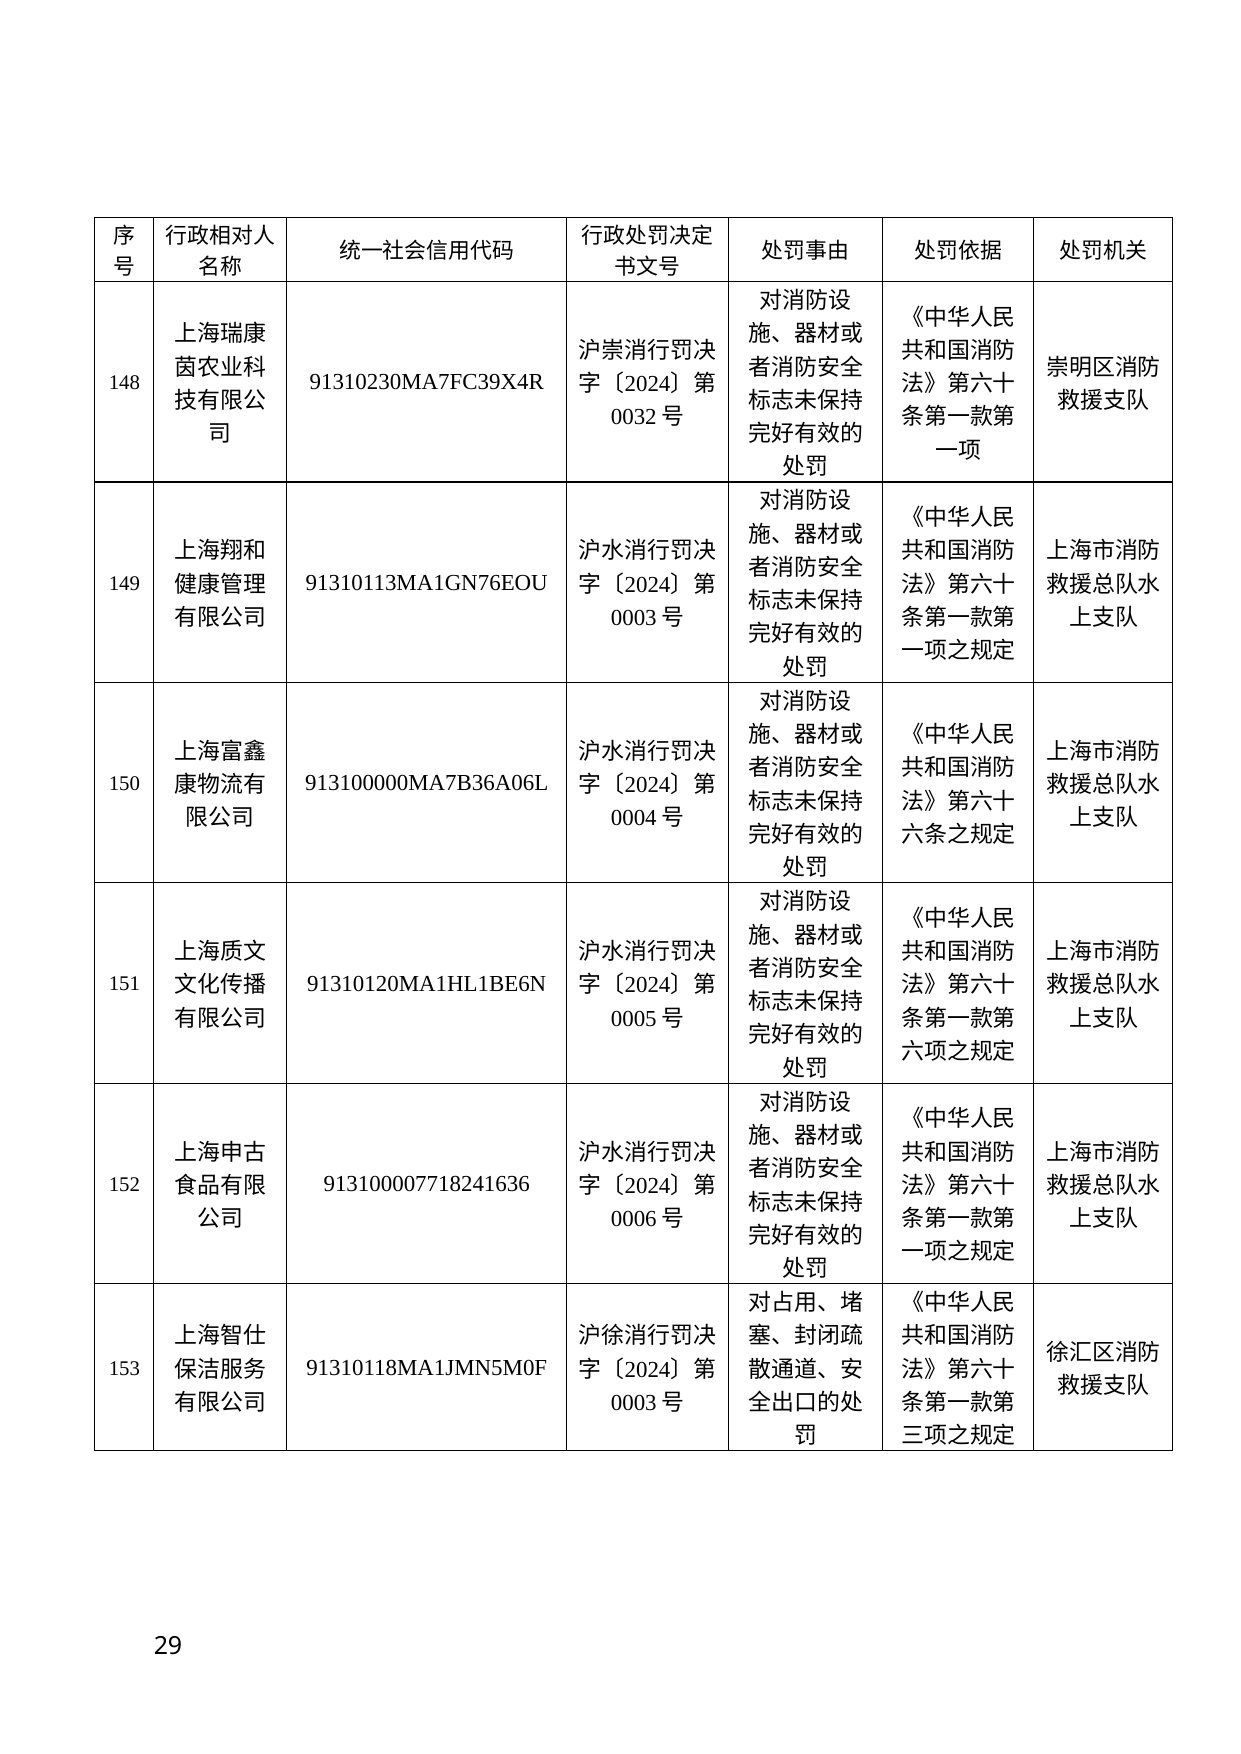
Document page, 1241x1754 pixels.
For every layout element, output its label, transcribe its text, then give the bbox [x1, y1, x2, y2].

table_cell 上海智仕保洁服务有限公司 [154, 1284, 286, 1450]
table_cell 上海富鑫康物流有限公司 [154, 683, 286, 882]
table_cell 《中华人民共和国消防法》第六十条第一款第六项之规定 [883, 883, 1033, 1083]
table_cell 对消防设施、器材或者消防安全标志未保持完好有效的处罚 [729, 1084, 882, 1283]
table_cell 150 [95, 683, 153, 882]
table_cell 沪水消行罚决字〔2024〕第0003号 [567, 483, 728, 682]
table_cell 《中华人民共和国消防法》第六十条第一款第三项之规定 [883, 1284, 1033, 1450]
table_cell 91310230MA7FC39X4R [287, 282, 566, 481]
table_cell 对消防设施、器材或者消防安全标志未保持完好有效的处罚 [729, 683, 882, 882]
table_cell 91310120MA1HL1BE6N [287, 883, 566, 1083]
table_cell 上海市消防救援总队水上支队 [1034, 683, 1172, 882]
table_cell 沪水消行罚决字〔2024〕第0004号 [567, 683, 728, 882]
table_header 行政相对人名称 [154, 218, 286, 281]
table_cell 152 [95, 1084, 153, 1283]
table_header 序号 [95, 218, 153, 281]
table_cell 91310113MA1GN76EOU [287, 483, 566, 682]
table_cell 148 [95, 282, 153, 481]
table_header 处罚事由 [729, 218, 882, 281]
table_cell 《中华人民共和国消防法》第六十条第一款第一项之规定 [883, 1084, 1033, 1283]
table_header 统一社会信用代码 [287, 218, 566, 281]
table_cell 上海市消防救援总队水上支队 [1034, 883, 1172, 1083]
table_cell 913100000MA7B36A06L [287, 683, 566, 882]
table_cell 上海质文文化传播有限公司 [154, 883, 286, 1083]
table_header 行政处罚决定书文号 [567, 218, 728, 281]
table_cell 沪水消行罚决字〔2024〕第0005号 [567, 883, 728, 1083]
table_cell 《中华人民共和国消防法》第六十条第一款第一项之规定 [883, 483, 1033, 682]
table_cell 《中华人民共和国消防法》第六十六条之规定 [883, 683, 1033, 882]
table_cell 151 [95, 883, 153, 1083]
table_cell 沪水消行罚决字〔2024〕第0006号 [567, 1084, 728, 1283]
table_cell 徐汇区消防救援支队 [1034, 1284, 1172, 1450]
table_header 处罚依据 [883, 218, 1033, 281]
table_cell 《中华人民共和国消防法》第六十条第一款第一项 [883, 282, 1033, 481]
table_cell 沪崇消行罚决字〔2024〕第0032号 [567, 282, 728, 481]
table_cell 上海申古食品有限公司 [154, 1084, 286, 1283]
table_cell 913100007718241636 [287, 1084, 566, 1283]
table_cell 153 [95, 1284, 153, 1450]
table_cell 对占用、堵塞、封闭疏散通道、安全出口的处罚 [729, 1284, 882, 1450]
table_cell 上海翔和健康管理有限公司 [154, 483, 286, 682]
table_cell 上海瑞康茵农业科技有限公司 [154, 282, 286, 481]
table_cell 对消防设施、器材或者消防安全标志未保持完好有效的处罚 [729, 483, 882, 682]
table_cell 上海市消防救援总队水上支队 [1034, 1084, 1172, 1283]
table_cell 对消防设施、器材或者消防安全标志未保持完好有效的处罚 [729, 282, 882, 481]
table_cell 91310118MA1JMN5M0F [287, 1284, 566, 1450]
table_cell 149 [95, 483, 153, 682]
table_cell 沪徐消行罚决字〔2024〕第0003号 [567, 1284, 728, 1450]
table_header 处罚机关 [1034, 218, 1172, 281]
table_cell 上海市消防救援总队水上支队 [1034, 483, 1172, 682]
table_cell 对消防设施、器材或者消防安全标志未保持完好有效的处罚 [729, 883, 882, 1083]
table_cell 崇明区消防救援支队 [1034, 282, 1172, 481]
